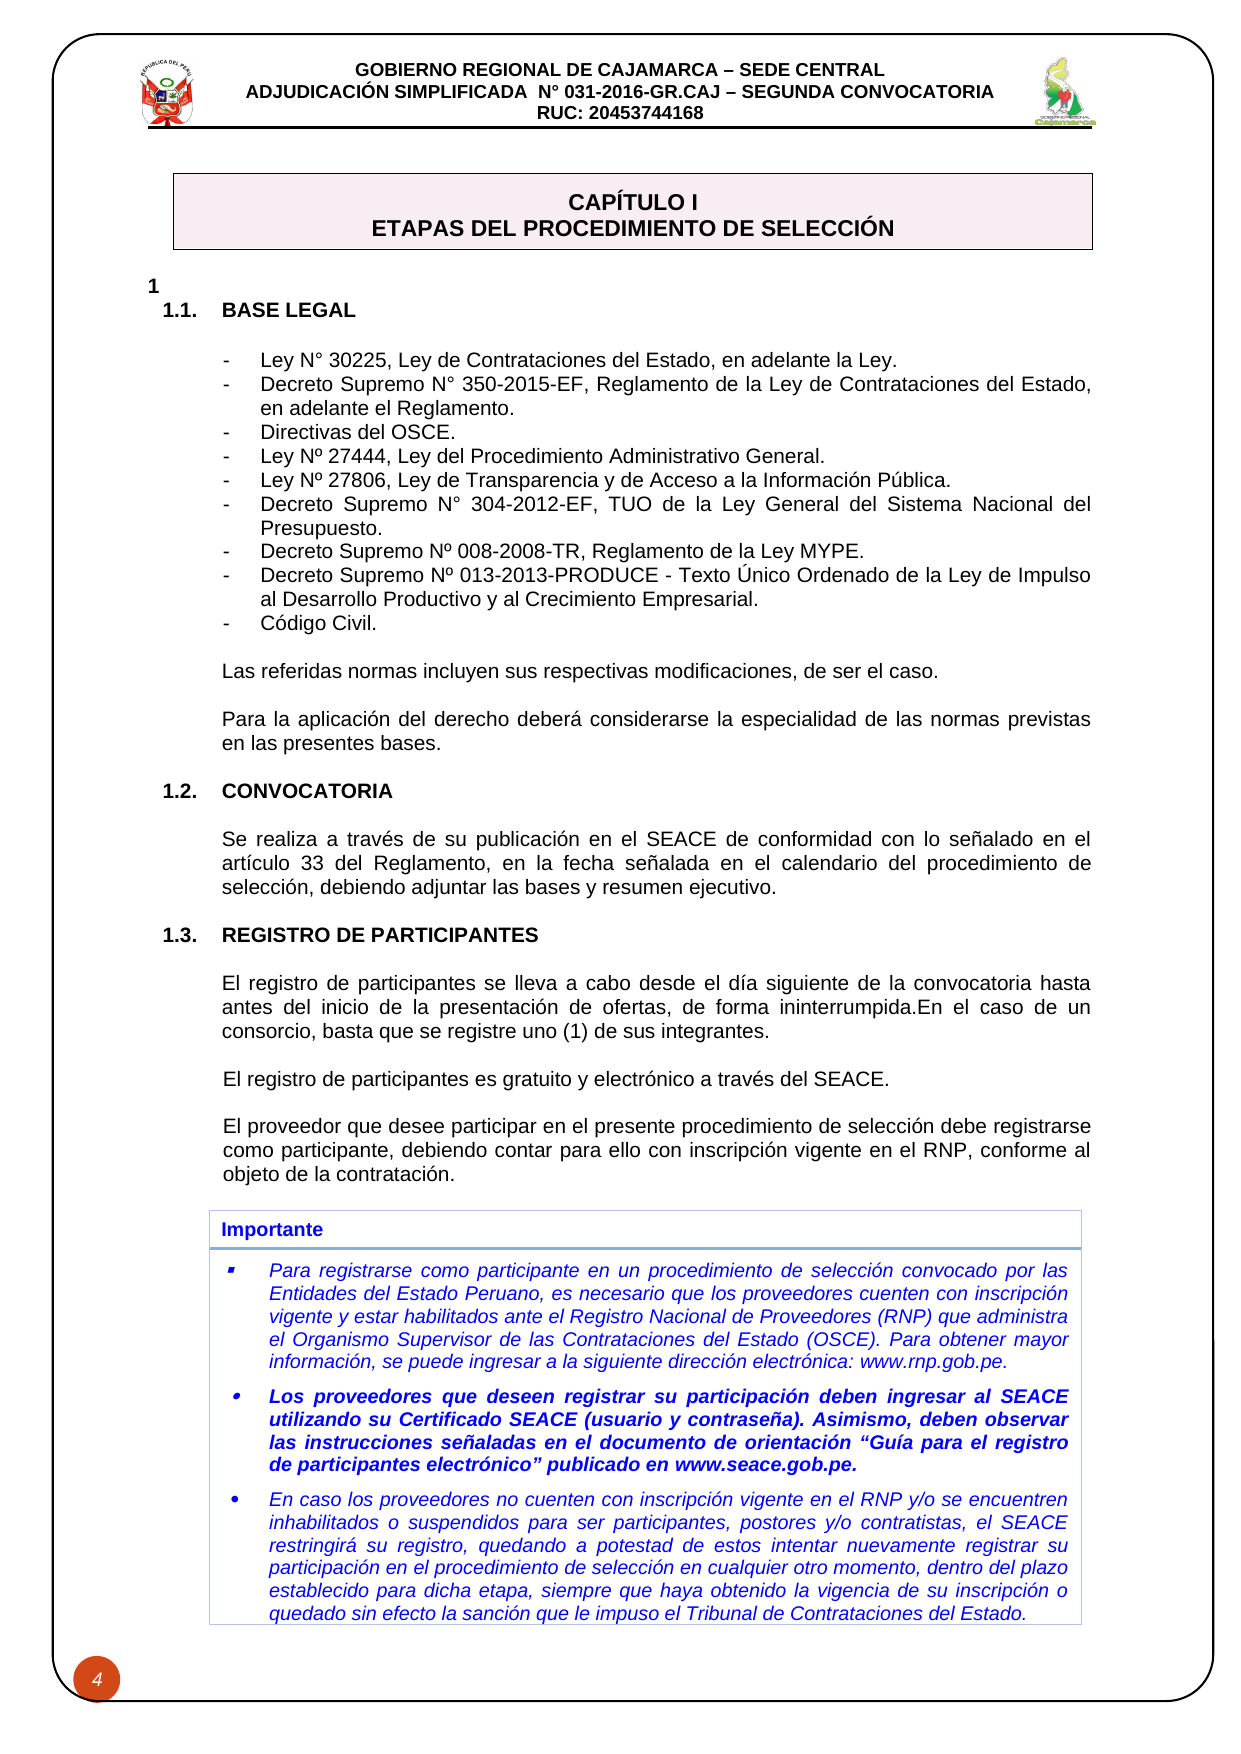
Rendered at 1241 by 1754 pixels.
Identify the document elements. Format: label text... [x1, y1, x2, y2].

list BASE LEGAL [162, 297, 1092, 321]
table_cell Para registrarse como participante en un procedimiento de selección convocado por las Entidades del Estado Peruano, es necesario que los proveedores cuenten con inscripción vigente y estar habilitados ante el Registro Nacional de Proveedores (RNP) que administra el Organismo Supervisor de las Contrataciones del Estado (OSCE). Para obtener mayor información, se puede ingresar a la siguiente dirección electrónica: www.rnp.gob.pe. Los proveedores que deseen registrar su participación deben ingresar al SEACE utilizando su Certificado SEACE (usuario y contraseña). Asimismo, deben observar las instrucciones señaladas en el documento de orientación “Guía para el registro de participantes electrónico” publicado en www.seace.gob.pe. En caso los proveedores no cuenten con inscripción vigente en el RNP y/o se encuentren inhabilitados o suspendidos para ser participantes, postores y/o contratistas, el SEACE restringirá su registro, quedando a potestad de estos intentar nuevamente registrar su participación en el procedimiento de selección en cualquier otro momento, dentro del plazo establecido para dicha etapa, siempre que haya obtenido la vigencia de su inscripción o quedado sin efecto la sanción que le impuso el Tribunal de Contrataciones del Estado. [210, 1250, 1081, 1624]
list Decreto Supremo N° 350-2015-EF, Reglamento de la Ley de Contrataciones del Estado, en adelante el Reglamento. [223, 372, 1092, 419]
list El registro de participantes es gratuito y electrónico a través del SEACE. [223, 1066, 1092, 1090]
list Decreto Supremo N° 304-2012-EF, TUO de la Ley General del Sistema Nacional del Presupuesto. [223, 491, 1092, 539]
text Para la aplicación del derecho deberá considerarse la especialidad de las normas previstas en las presentes bases. [222, 707, 1092, 755]
list Decreto Supremo Nº 008-2008-TR, Reglamento de la Ley MYPE. [223, 539, 1092, 563]
table_header Importante [210, 1211, 1081, 1247]
list CONVOCATORIA [162, 779, 1092, 803]
text Las referidas normas incluyen sus respectivas modificaciones, de ser el caso. [222, 659, 1092, 683]
list REGISTRO DE PARTICIPANTES [162, 923, 1092, 947]
list Código Civil. [223, 611, 1092, 635]
list Ley N° 30225, Ley de Contrataciones del Estado, en adelante la Ley. [223, 348, 1092, 372]
list El proveedor que desee participar en el presente procedimiento de selección debe registrarse como participante, debiendo contar para ello con inscripción vigente en el RNP, conforme al objeto de la contratación. [223, 1114, 1092, 1186]
text Se realiza a través de su publicación en el SEACE de conformidad con lo señalado en el artículo 33 del Reglamento, en la fecha señalada en el calendario del procedimiento de selección, debiendo adjuntar las bases y resumen ejecutivo. [222, 827, 1092, 899]
picture [1035, 57, 1096, 126]
list Directivas del OSCE. [223, 419, 1092, 443]
list Ley Nº 27444, Ley del Procedimiento Administrativo General. [223, 443, 1092, 467]
list Ley Nº 27806, Ley de Transparencia y de Acceso a la Información Pública. [223, 467, 1092, 491]
list Decreto Supremo Nº 013-2013-PRODUCE - Texto Único Ordenado de la Ley de Impulso al Desarrollo Productivo y al Crecimiento Empresarial. [223, 563, 1092, 611]
text El registro de participantes se lleva a cabo desde el día siguiente de la convocatoria hasta antes del inicio de la presentación de ofertas, de forma ininterrumpida.En el caso de un consorcio, basta que se registre uno (1) de sus integrantes. [222, 971, 1092, 1042]
table_header CAPÍTULO I ETAPAS DEL PROCEDIMIENTO DE SELECCIÓN [174, 174, 1092, 248]
picture [138, 57, 195, 129]
